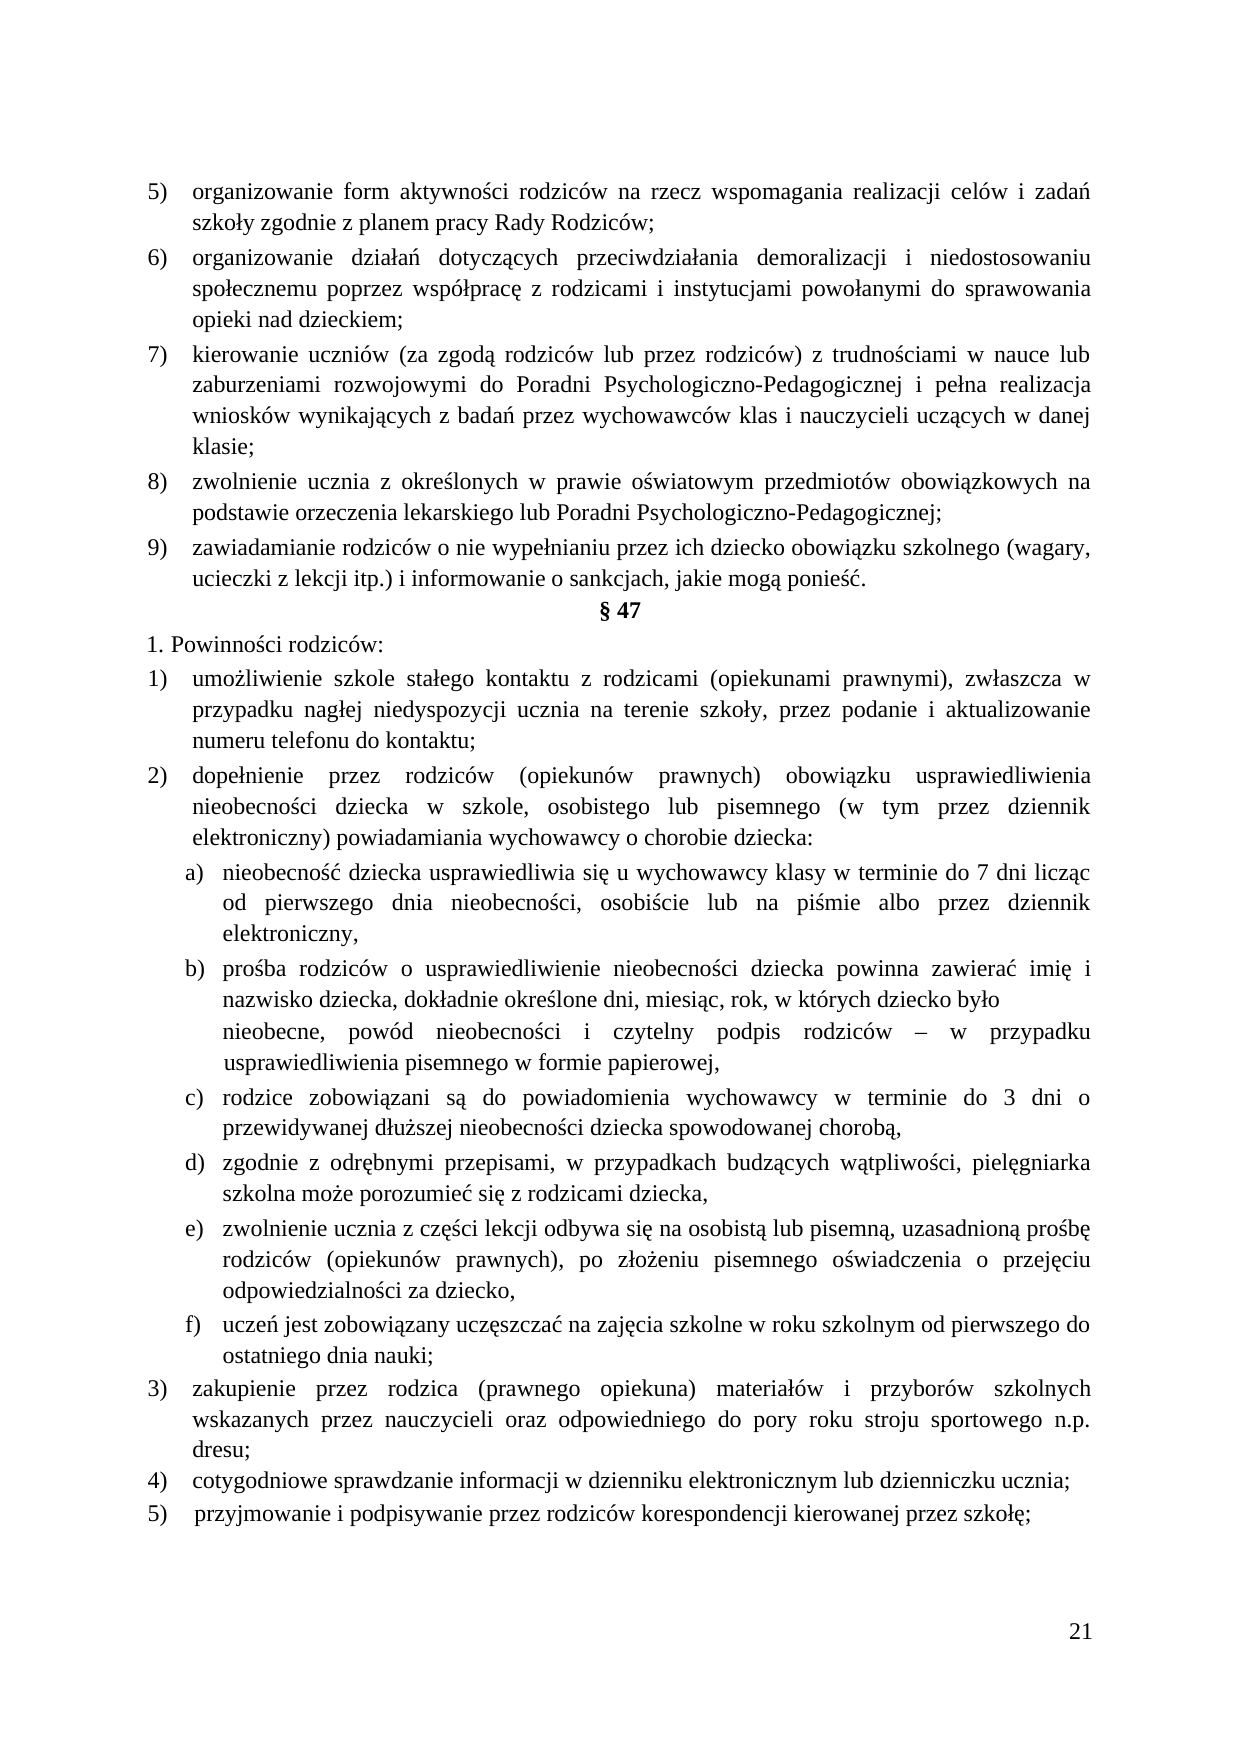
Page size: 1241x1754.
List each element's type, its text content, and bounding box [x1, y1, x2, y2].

text nieobecne, powód nieobecności i czytelny podpis rodziców – w przypadku usprawiedliwienia pisemnego w formie papierowej, [222, 1017, 1092, 1075]
list uczeń jest zobowiązany uczęszczać na zajęcia szkolne w roku szkolnym od pierwszego do ostatniego dnia nauki; [185, 1311, 1092, 1369]
list umożliwienie szkole stałego kontaktu z rodzicami (opiekunami prawnymi), zwłaszcza w przypadku nagłej niedyspozycji ucznia na terenie szkoły, przez podanie i aktualizowanie numeru telefonu do kontaktu; [147, 664, 1092, 754]
list zwolnienie ucznia z określonych w prawie oświatowym przedmiotów obowiązkowych na podstawie orzeczenia lekarskiego lub Poradni Psychologiczno-Pedagogicznej; [147, 467, 1092, 525]
list prośba rodziców o usprawiedliwienie nieobecności dziecka powinna zawierać imię i nazwisko dziecka, dokładnie określone dni, miesiąc, rok, w których dziecko było [185, 954, 1092, 1013]
list cotygodniowe sprawdzanie informacji w dzienniku elektronicznym lub dzienniczku ucznia; [147, 1466, 1092, 1494]
text 5) przyjmowanie i podpisywanie przez rodziców korespondencji kierowanej przez szkołę; [147, 1499, 1092, 1526]
list zawiadamianie rodziców o nie wypełnianiu przez ich dziecko obowiązku szkolnego (wagary, ucieczki z lekcji itp.) i informowanie o sankcjach, jakie mogą ponieść. [147, 533, 1092, 591]
list dopełnienie przez rodziców (opiekunów prawnych) obowiązku usprawiedliwienia nieobecności dziecka w szkole, osobistego lub pisemnego (w tym przez dziennik elektroniczny) powiadamiania wychowawcy o chorobie dziecka: [147, 761, 1092, 850]
list zgodnie z odrębnymi przepisami, w przypadkach budzących wątpliwości, pielęgniarka szkolna może porozumieć się z rodzicami dziecka, [185, 1148, 1092, 1207]
list zakupienie przez rodzica (prawnego opiekuna) materiałów i przyborów szkolnych wskazanych przez nauczycieli oraz odpowiedniego do pory roku stroju sportowego n.p. dresu; [147, 1374, 1092, 1463]
list kierowanie uczniów (za zgodą rodziców lub przez rodziców) z trudnościami w nauce lub zaburzeniami rozwojowymi do Poradni Psychologiczno-Pedagogicznej i pełna realizacja wniosków wynikających z badań przez wychowawców klas i nauczycieli uczących w danej klasie; [147, 339, 1092, 460]
list rodzice zobowiązani są do powiadomienia wychowawcy w terminie do 3 dni o przewidywanej dłuższej nieobecności dziecka spowodowanej chorobą, [185, 1082, 1092, 1141]
list zwolnienie ucznia z części lekcji odbywa się na osobistą lub pisemną, uzasadnioną prośbę rodziców (opiekunów prawnych), po złożeniu pisemnego oświadczenia o przejęciu odpowiedzialności za dziecko, [185, 1214, 1092, 1303]
text 1. Powinności rodziców: [146, 629, 1093, 657]
list nieobecność dziecka usprawiedliwia się u wychowawcy klasy w terminie do 7 dni licząc od pierwszego dnia nieobecności, osobiście lub na piśmie albo przez dziennik elektroniczny, [185, 858, 1092, 947]
list organizowanie działań dotyczących przeciwdziałania demoralizacji i niedostosowaniu społecznemu poprzez współpracę z rodzicami i instytucjami powołanymi do sprawowania opieki nad dzieckiem; [147, 243, 1092, 332]
list organizowanie form aktywności rodziców na rzecz wspomagania realizacji celów i zadań szkoły zgodnie z planem pracy Rady Rodziców; [147, 177, 1092, 236]
subtitle § 47 [184, 596, 1055, 623]
